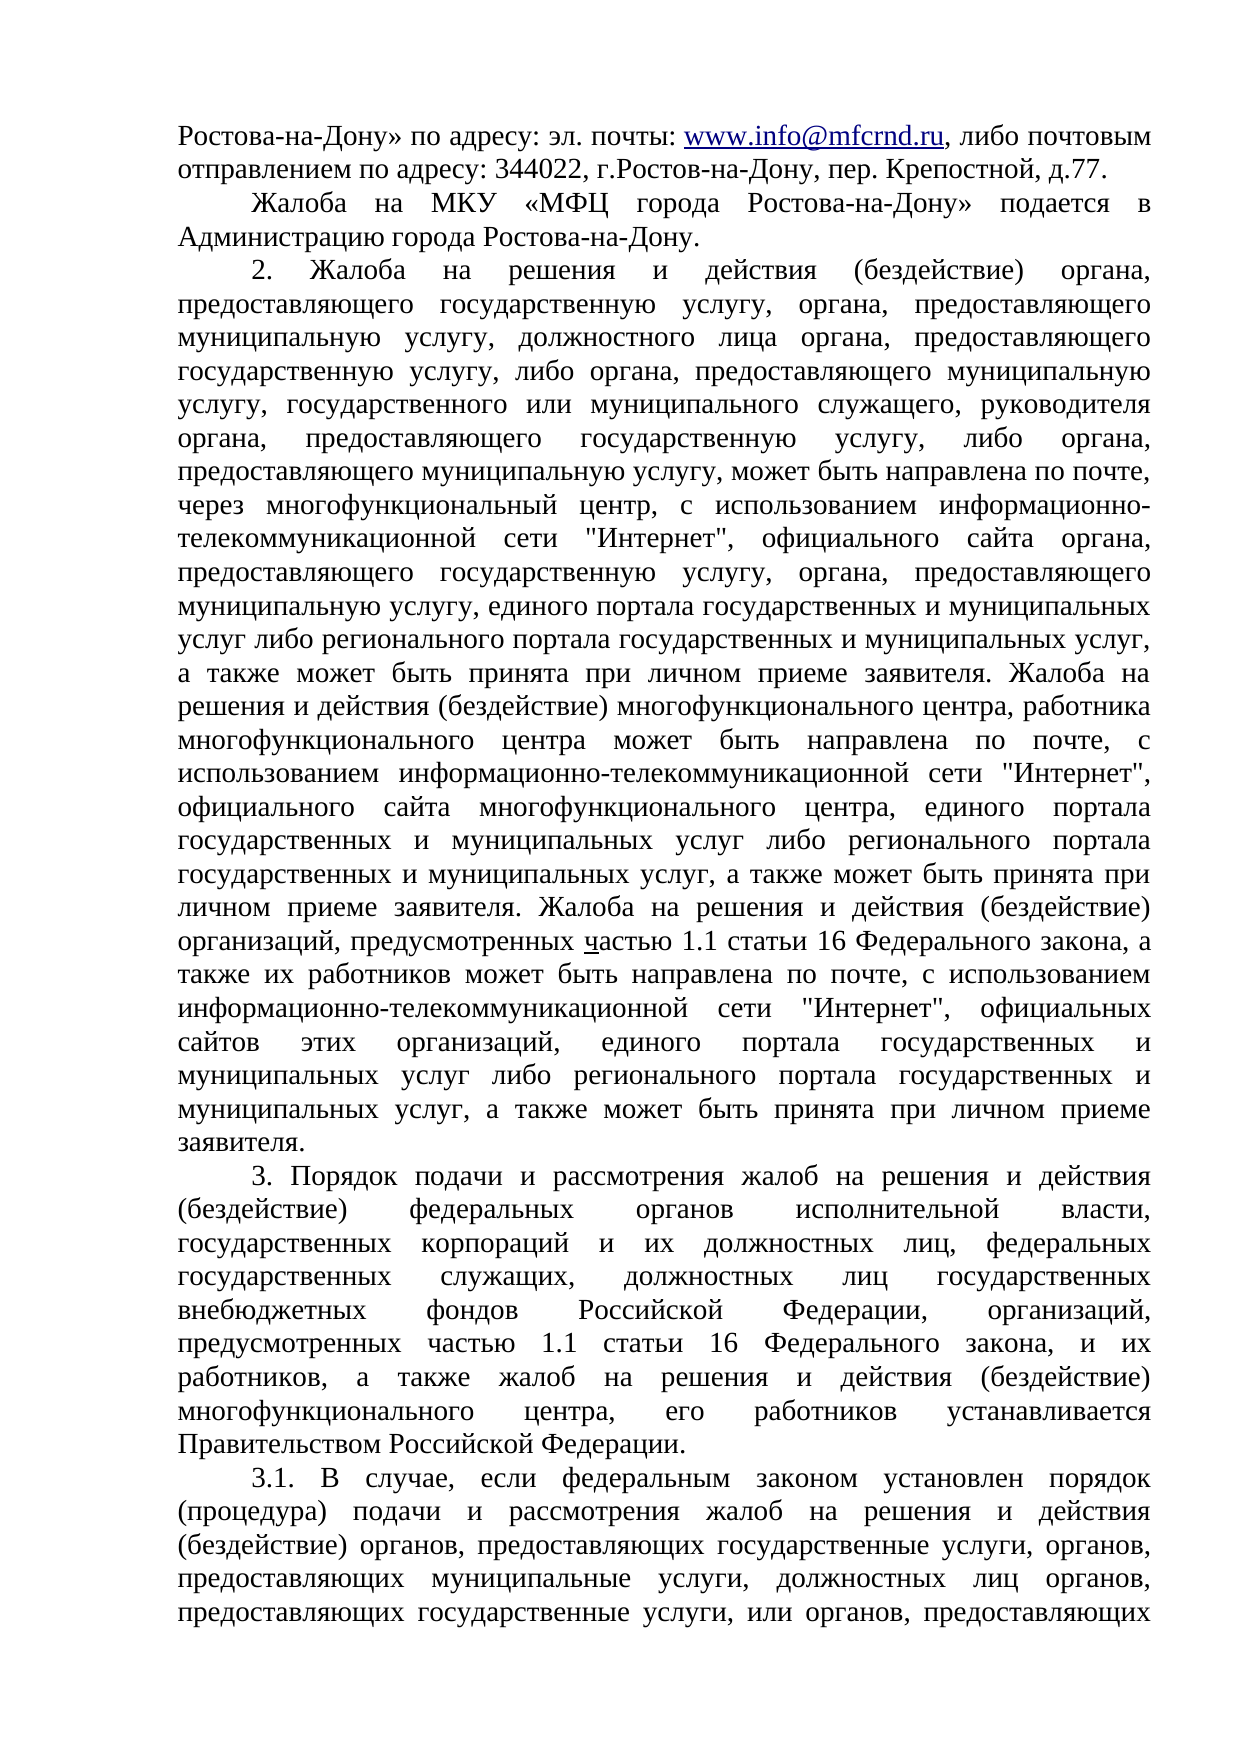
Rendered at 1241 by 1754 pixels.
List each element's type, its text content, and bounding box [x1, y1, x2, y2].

text 2. Жалоба на решения и действия (бездействие) органа, предоставляющего государственную услугу, органа, предоставляющего муниципальную услугу, должностного лица органа, предоставляющего государственную услугу, либо органа, предоставляющего муниципальную услугу, государственного или муниципального служащего, руководителя органа, предоставляющего государственную услугу, либо органа, предоставляющего муниципальную услугу, может быть направлена по почте, через многофункциональный центр, с использованием информационно-телекоммуникационной сети "Интернет", официального сайта органа, предоставляющего государственную услугу, органа, предоставляющего муниципальную услугу, единого портала государственных и муниципальных услуг либо регионального портала государственных и муниципальных услуг, а также может быть принята при личном приеме заявителя. Жалоба на решения и действия (бездействие) многофункционального центра, работника многофункционального центра может быть направлена по почте, с использованием информационно-телекоммуникационной сети "Интернет", официального сайта многофункционального центра, единого портала государственных и муниципальных услуг либо регионального портала государственных и муниципальных услуг, а также может быть принята при личном приеме заявителя. Жалоба на решения и действия (бездействие) организаций, предусмотренных частью 1.1 статьи 16 Федерального закона, а также их работников может быть направлена по почте, с использованием информационно-телекоммуникационной сети "Интернет", официальных сайтов этих организаций, единого портала государственных и муниципальных услуг либо регионального портала государственных и муниципальных услуг, а также может быть принята при личном приеме заявителя. [177, 252, 1152, 1158]
text 3. Порядок подачи и рассмотрения жалоб на решения и действия (бездействие) федеральных органов исполнительной власти, государственных корпораций и их должностных лиц, федеральных государственных служащих, должностных лиц государственных внебюджетных фондов Российской Федерации, организаций, предусмотренных частью 1.1 статьи 16 Федерального закона, и их работников, а также жалоб на решения и действия (бездействие) многофункционального центра, его работников устанавливается Правительством Российской Федерации. [177, 1158, 1152, 1460]
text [177, 1460, 1152, 1627]
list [177, 118, 1152, 185]
list Жалоба на МКУ «МФЦ города Ростова-на-Дону» подается в Администрацию города Ростова-на-Дону. [177, 185, 1152, 252]
